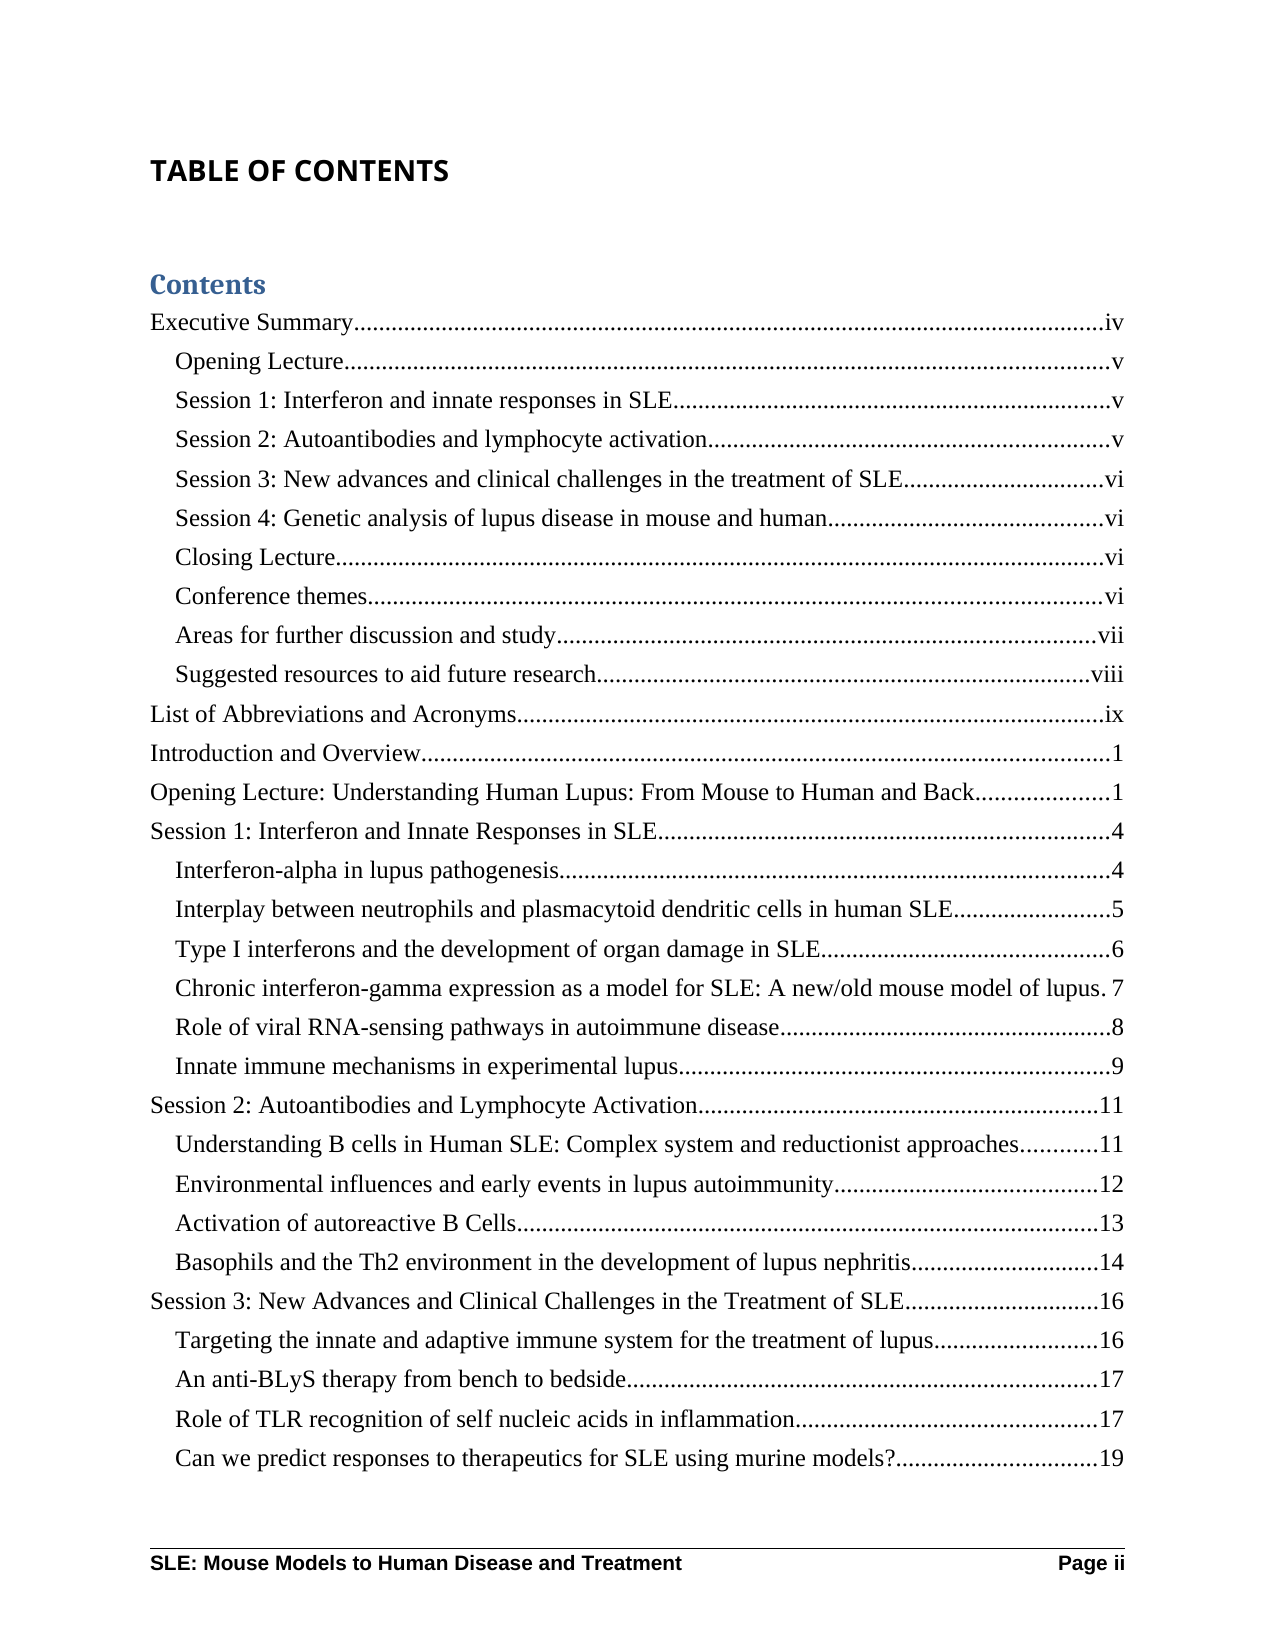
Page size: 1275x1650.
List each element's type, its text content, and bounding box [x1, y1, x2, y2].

text Session 1: Interferon and innate responses in SLE v [175, 385, 1125, 414]
text Interferon-alpha in lupus pathogenesis 4 [175, 855, 1125, 884]
text Conference themes vi [175, 581, 1125, 610]
text Role of viral RNA-sensing pathways in autoimmune disease 8 [175, 1012, 1125, 1041]
text Session 1: Interferon and Innate Responses in SLE 4 [150, 816, 1125, 845]
text List of Abbreviations and Acronyms ix [150, 699, 1125, 727]
text Understanding B cells in Human SLE: Complex system and reductionist approaches 11 [175, 1129, 1125, 1158]
text Session 2: Autoantibodies and Lymphocyte Activation 11 [150, 1090, 1125, 1119]
text Environmental influences and early events in lupus autoimmunity 12 [175, 1169, 1125, 1197]
text Interplay between neutrophils and plasmacytoid dendritic cells in human SLE 5 [175, 894, 1125, 923]
text Opening Lecture v [175, 346, 1125, 375]
text Targeting the innate and adaptive immune system for the treatment of lupus 16 [175, 1325, 1125, 1354]
text Session 4: Genetic analysis of lupus disease in mouse and human vi [175, 503, 1125, 532]
text Closing Lecture vi [175, 542, 1125, 571]
subtitle Contents [150, 268, 1125, 302]
text Suggested resources to aid future research viii [175, 659, 1125, 688]
text Activation of autoreactive B Cells 13 [175, 1208, 1125, 1237]
text Innate immune mechanisms in experimental lupus 9 [175, 1051, 1125, 1080]
text Areas for further discussion and study vii [175, 620, 1125, 649]
text Basophils and the Th2 environment in the development of lupus nephritis 14 [175, 1247, 1125, 1276]
text Introduction and Overview 1 [150, 738, 1125, 767]
text Can we predict responses to therapeutics for SLE using murine models? 19 [175, 1443, 1125, 1472]
text Role of TLR recognition of self nucleic acids in inflammation 17 [175, 1404, 1125, 1432]
text Table of Contents [150, 150, 1125, 190]
text Session 3: New advances and clinical challenges in the treatment of SLE vi [175, 464, 1125, 492]
text Executive Summary iv [150, 307, 1125, 336]
text Session 2: Autoantibodies and lymphocyte activation v [175, 424, 1125, 453]
text Type I interferons and the development of organ damage in SLE 6 [175, 934, 1125, 962]
text An anti-BLyS therapy from bench to bedside 17 [175, 1364, 1125, 1393]
text Opening Lecture: Understanding Human Lupus: From Mouse to Human and Back 1 [150, 777, 1125, 806]
text Session 3: New Advances and Clinical Challenges in the Treatment of SLE 16 [150, 1286, 1125, 1315]
text Chronic interferon-gamma expression as a model for SLE: A new/old mouse model of lupus 7 [175, 973, 1125, 1002]
